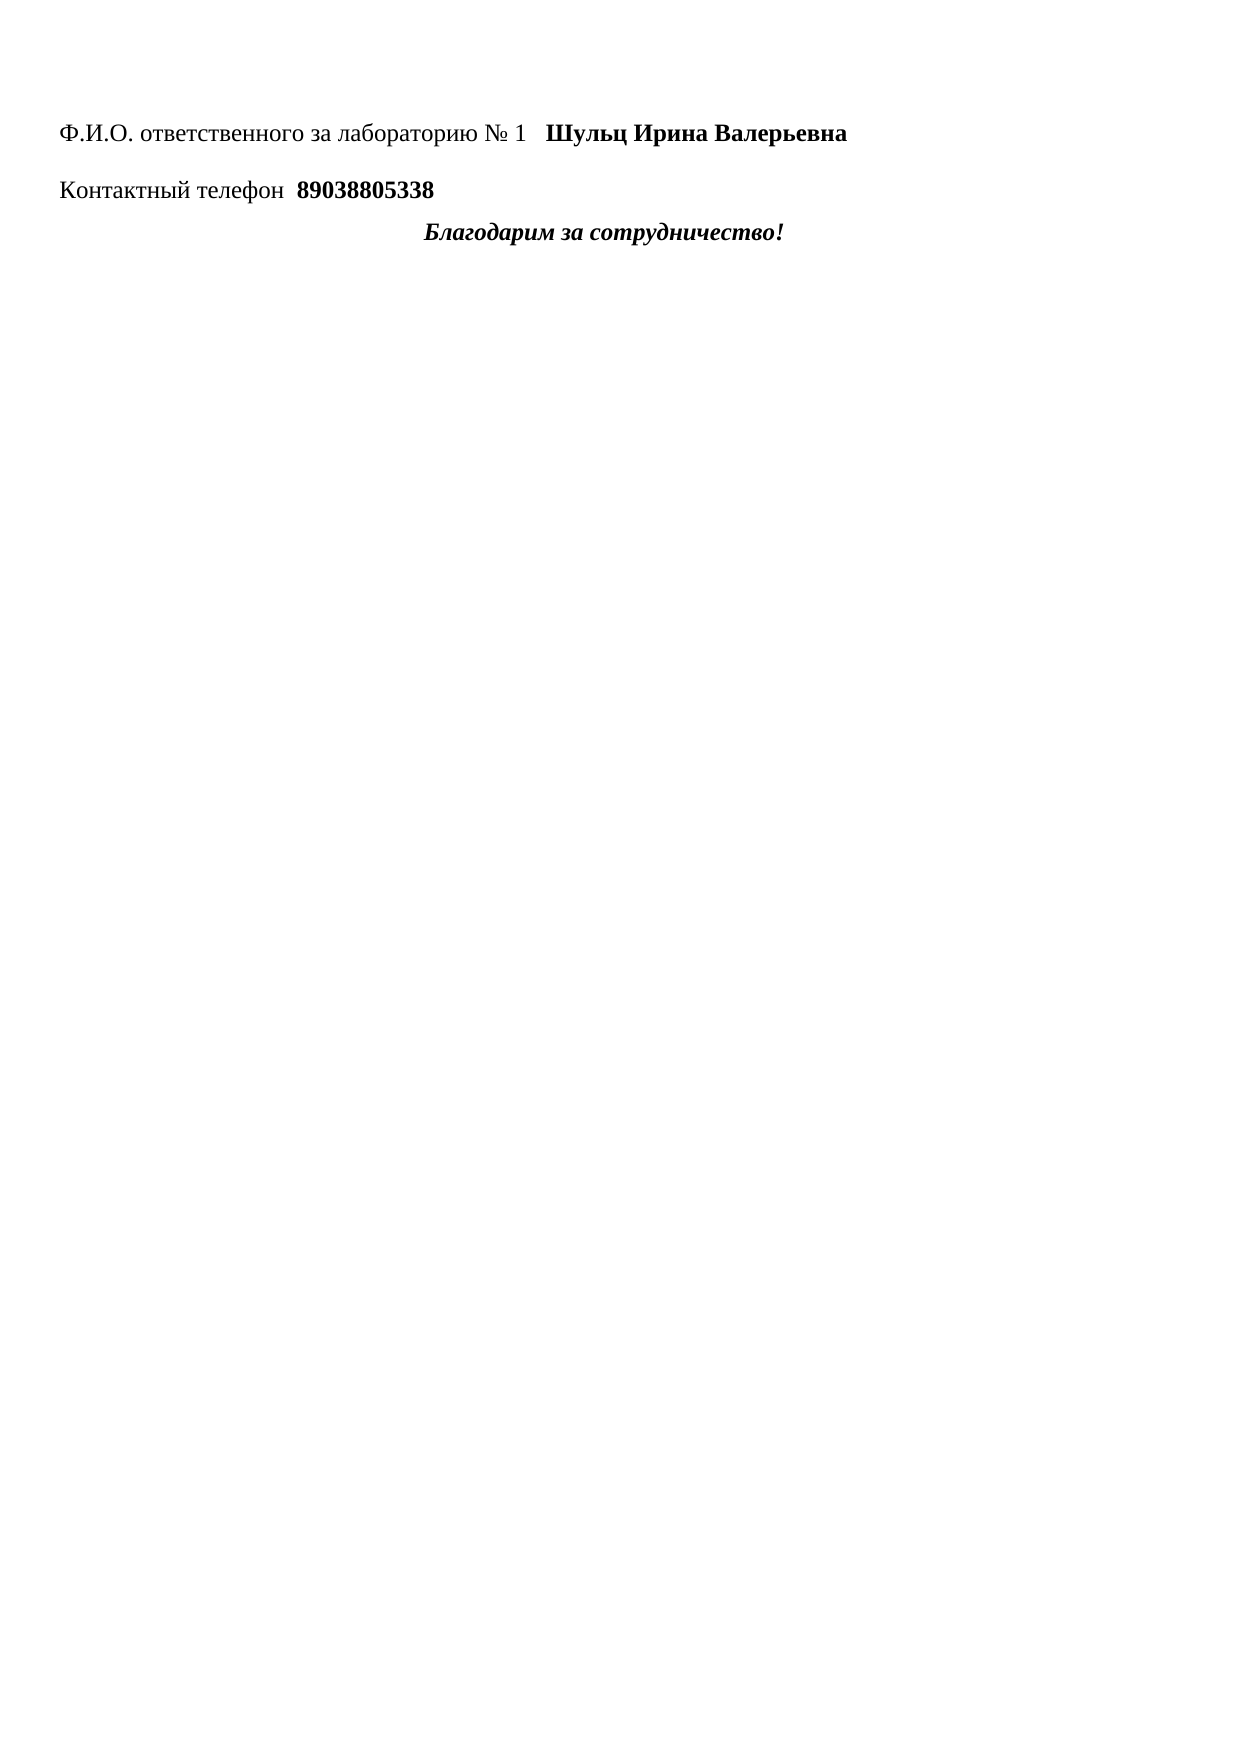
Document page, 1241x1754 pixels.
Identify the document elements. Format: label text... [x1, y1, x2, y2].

list Благодарим за сотрудничество! [59, 217, 1152, 246]
list Ф.И.О. ответственного за лабораторию № 1 Шульц Ирина Валерьевна [59, 118, 1152, 147]
list Контактный телефон 89038805338 [59, 176, 1152, 204]
